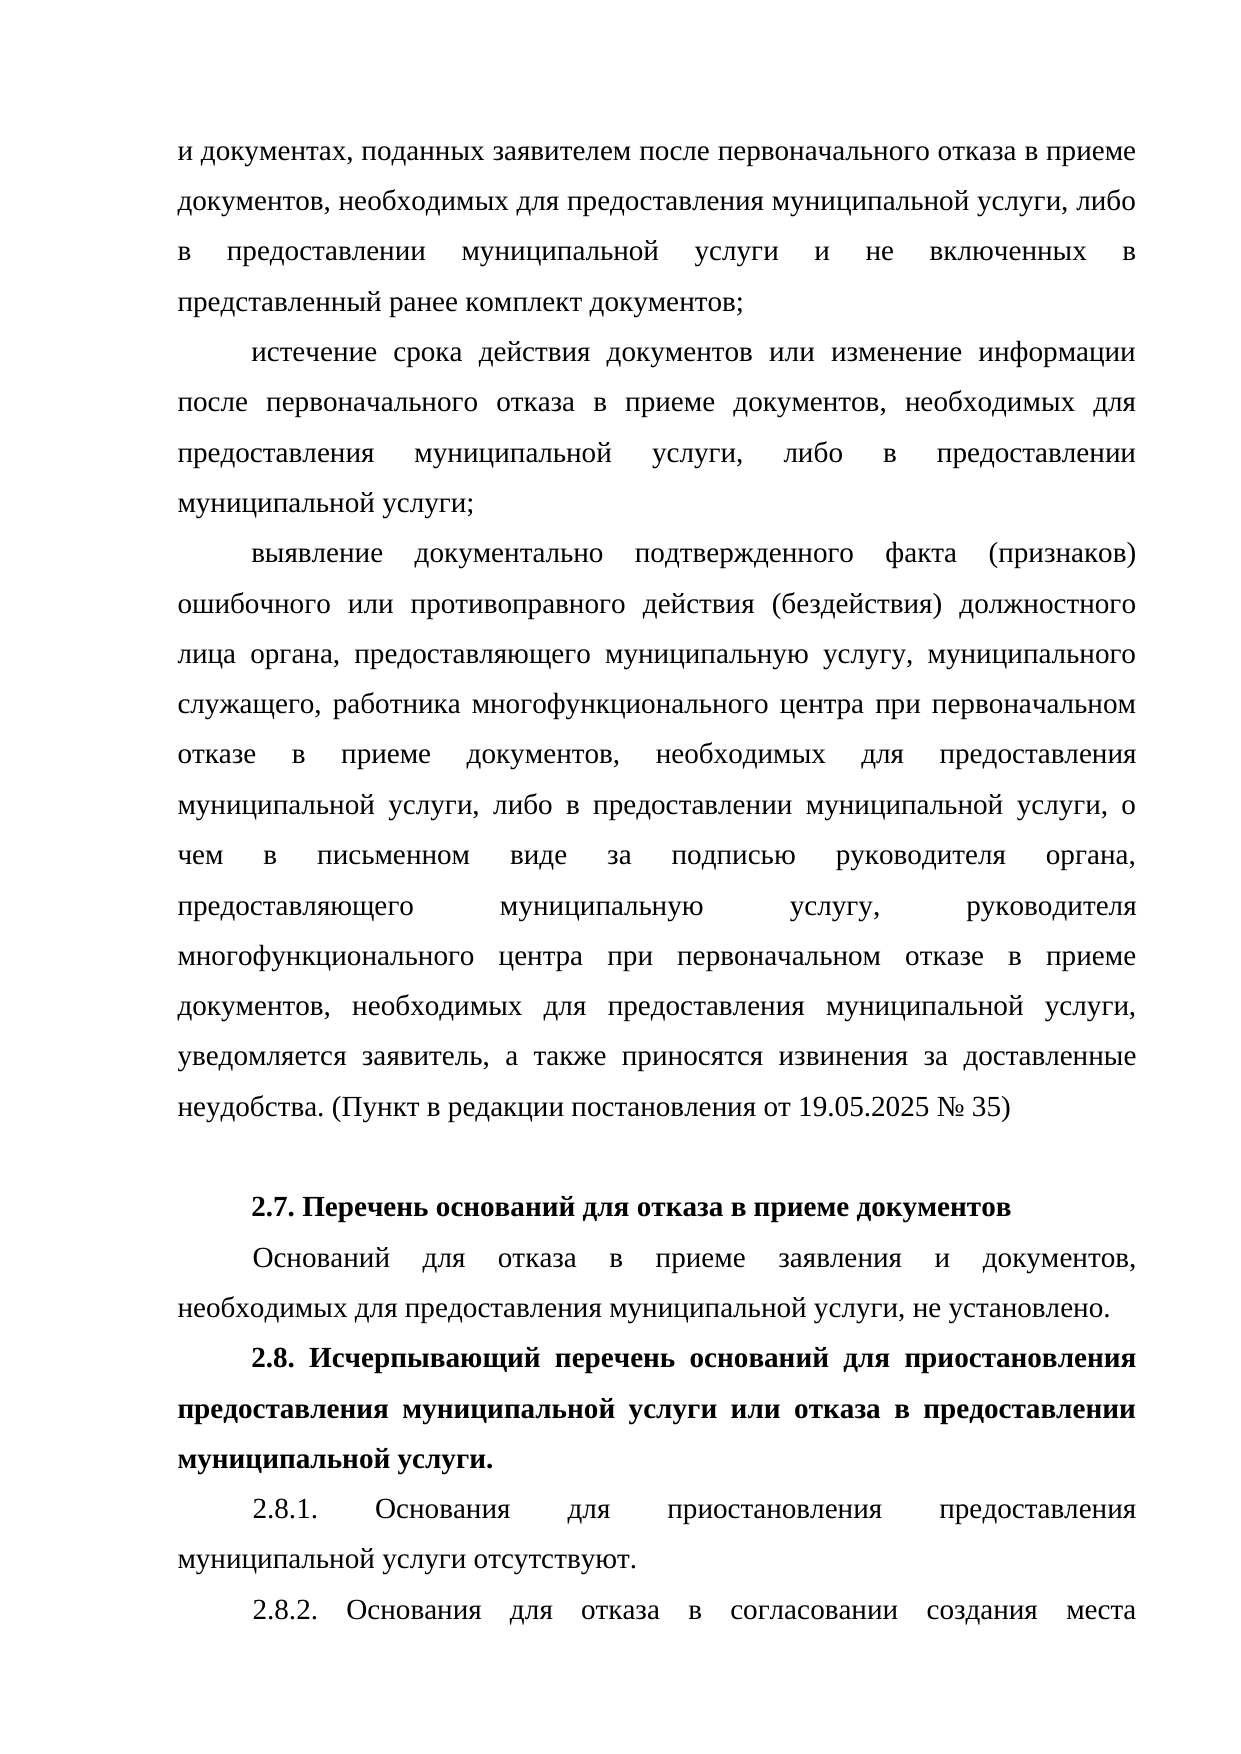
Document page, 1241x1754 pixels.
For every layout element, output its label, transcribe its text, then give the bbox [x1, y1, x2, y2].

text 2.8.1. Основания для приостановления предоставления муниципальной услуги отсутствуют. [177, 1491, 1137, 1575]
text 2.7. Перечень оснований для отказа в приеме документов [177, 1189, 1137, 1223]
text выявление документально подтвержденного факта (признаков) ошибочного или противоправного действия (бездействия) должностного лица органа, предоставляющего муниципальную услугу, муниципального служащего, работника многофункционального центра при первоначальном отказе в приеме документов, необходимых для предоставления муниципальной услуги, либо в предоставлении муниципальной услуги, о чем в письменном виде за подписью руководителя органа, предоставляющего муниципальную услугу, руководителя многофункционального центра при первоначальном отказе в приеме документов, необходимых для предоставления муниципальной услуги, уведомляется заявитель, а также приносятся извинения за доставленные неудобства. (Пункт в редакции постановления от 19.05.2025 № 35) [177, 535, 1137, 1122]
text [177, 1592, 1137, 1626]
text Оснований для отказа в приеме заявления и документов, необходимых для предоставления муниципальной услуги, не установлено. [177, 1240, 1137, 1324]
text 2.8. Исчерпывающий перечень оснований для приостановления предоставления муниципальной услуги или отказа в предоставлении муниципальной услуги. [177, 1340, 1137, 1474]
text истечение срока действия документов или изменение информации после первоначального отказа в приеме документов, необходимых для предоставления муниципальной услуги, либо в предоставлении муниципальной услуги; [177, 334, 1137, 519]
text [177, 133, 1137, 317]
